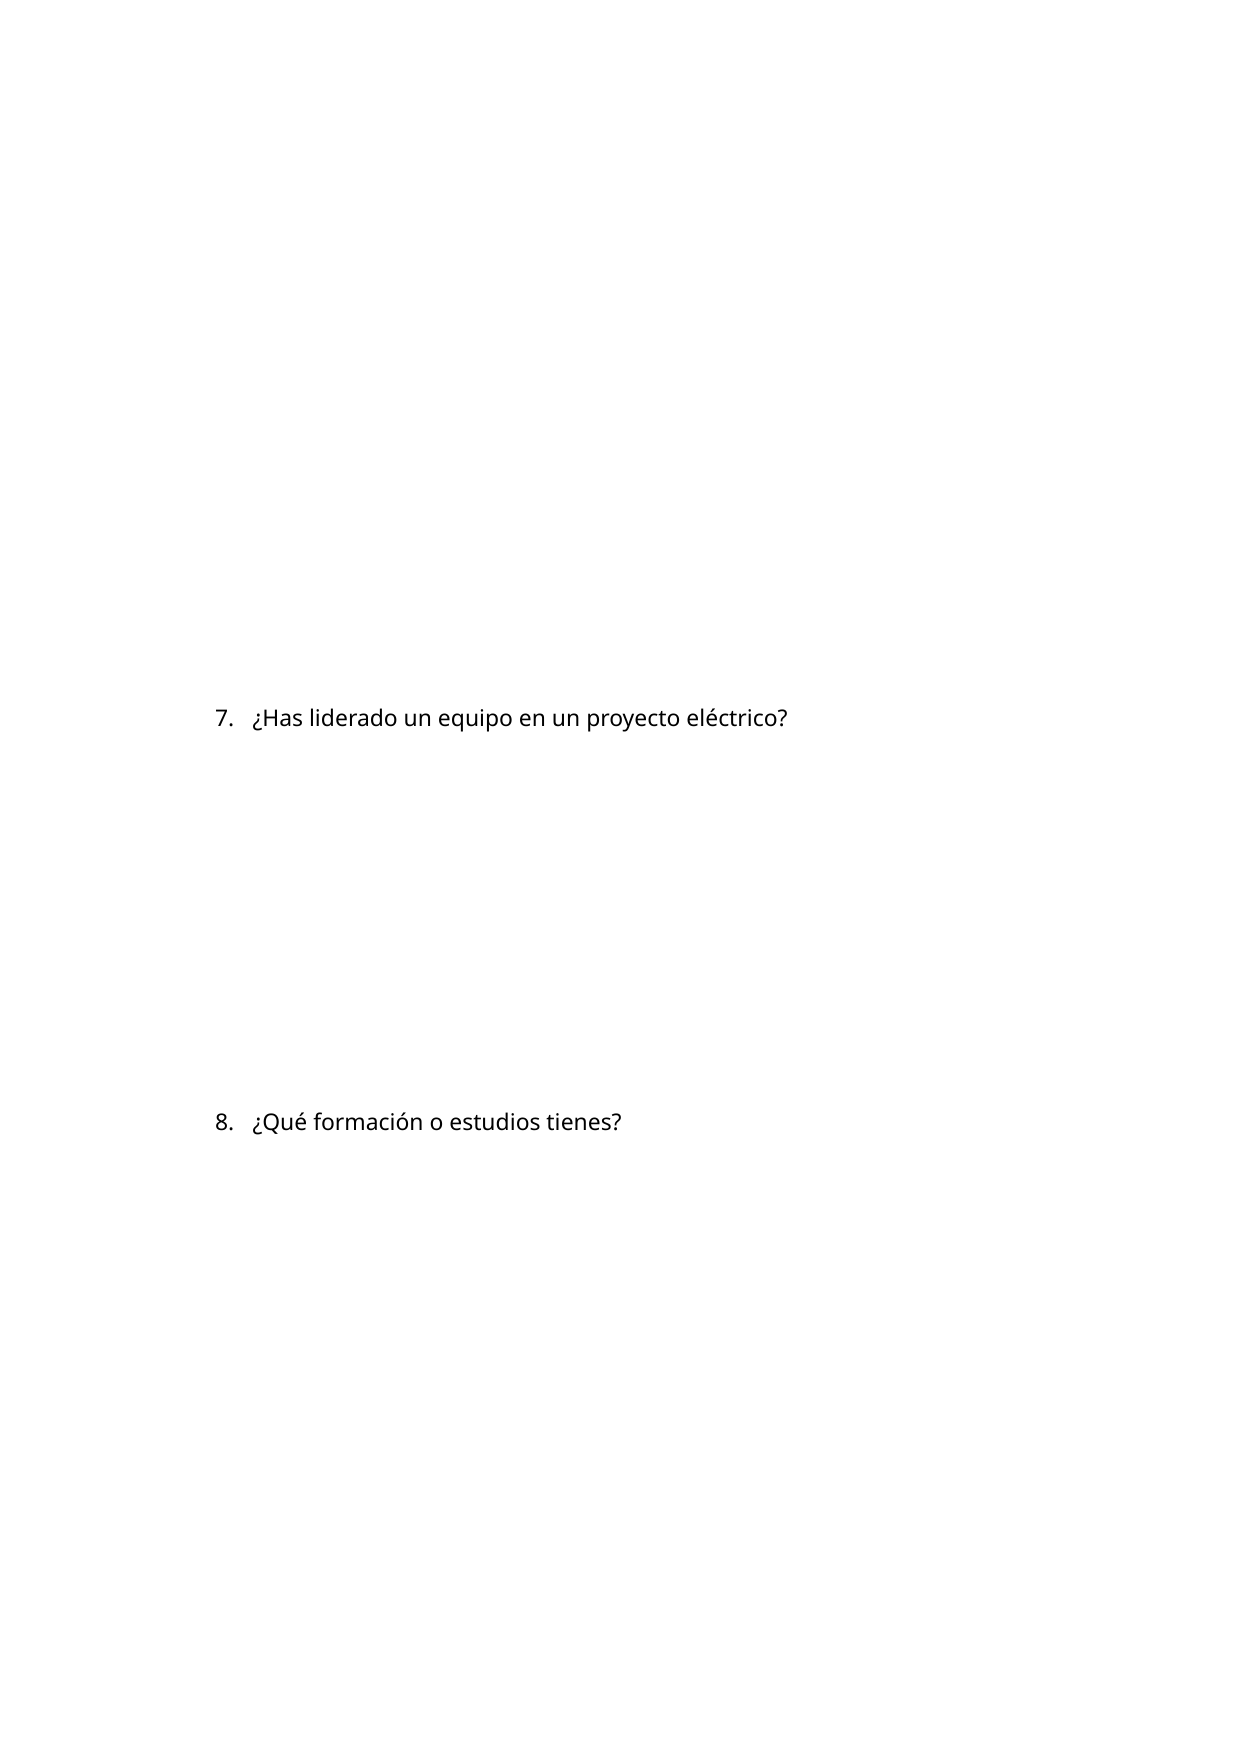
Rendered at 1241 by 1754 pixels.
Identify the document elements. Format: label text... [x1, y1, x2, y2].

list ¿Has liderado un equipo en un proyecto eléctrico? [215, 702, 1063, 733]
list ¿Qué formación o estudios tienes? [215, 1106, 1063, 1137]
